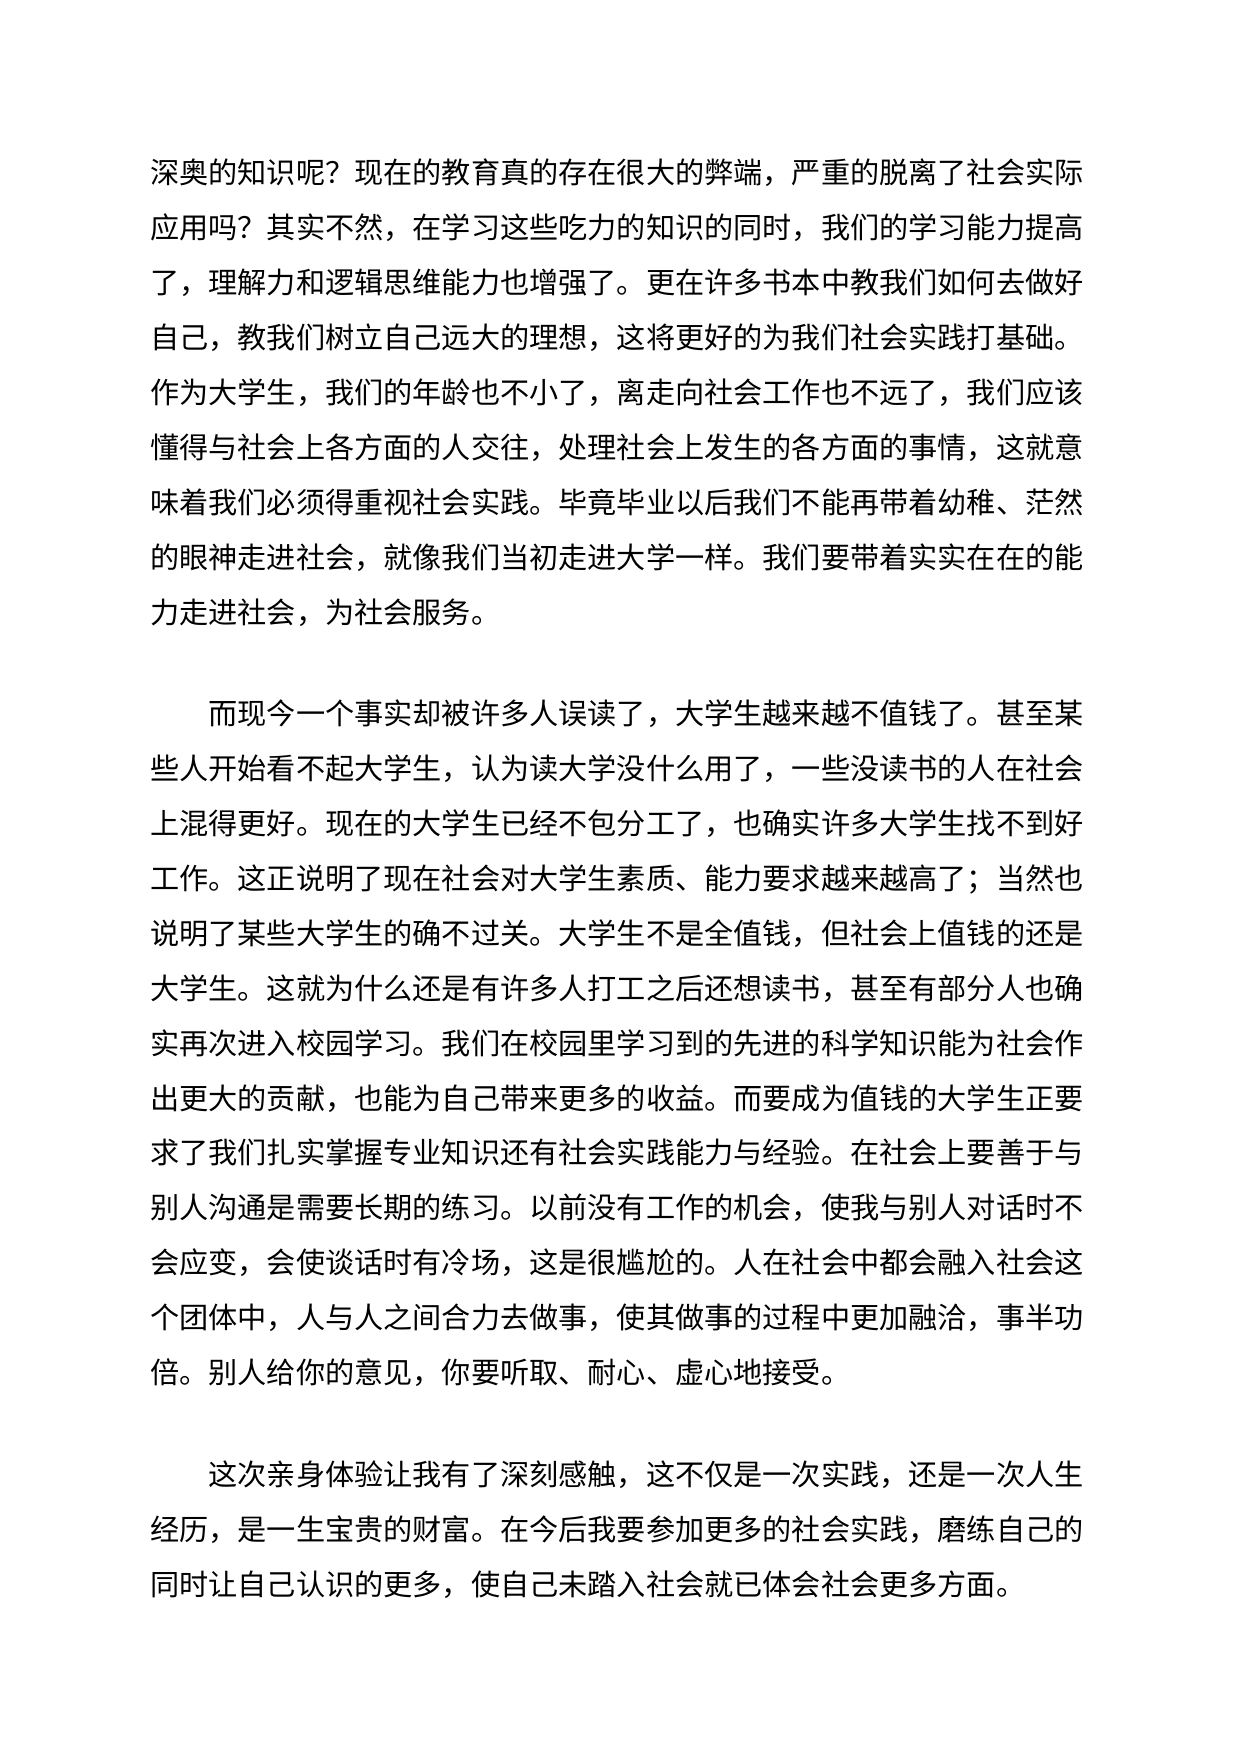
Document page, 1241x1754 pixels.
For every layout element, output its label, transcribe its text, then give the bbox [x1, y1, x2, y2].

text 这次亲身体验让我有了深刻感触，这不仅是一次实践，还是一次人生经历，是一生宝贵的财富。在今后我要参加更多的社会实践，磨练自己的同时让自己认识的更多，使自己未踏入社会就已体会社会更多方面。 [150, 1451, 1090, 1603]
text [150, 150, 1090, 631]
text 而现今一个事实却被许多人误读了，大学生越来越不值钱了。甚至某些人开始看不起大学生，认为读大学没什么用了，一些没读书的人在社会上混得更好。现在的大学生已经不包分工了，也确实许多大学生找不到好工作。这正说明了现在社会对大学生素质、能力要求越来越高了；当然也说明了某些大学生的确不过关。大学生不是全值钱，但社会上值钱的还是大学生。这就为什么还是有许多人打工之后还想读书，甚至有部分人也确实再次进入校园学习。我们在校园里学习到的先进的科学知识能为社会作出更大的贡献，也能为自己带来更多的收益。而要成为值钱的大学生正要求了我们扎实掌握专业知识还有社会实践能力与经验。在社会上要善于与别人沟通是需要长期的练习。以前没有工作的机会，使我与别人对话时不会应变，会使谈话时有冷场，这是很尴尬的。人在社会中都会融入社会这个团体中，人与人之间合力去做事，使其做事的过程中更加融洽，事半功倍。别人给你的意见，你要听取、耐心、虚心地接受。 [150, 691, 1090, 1392]
